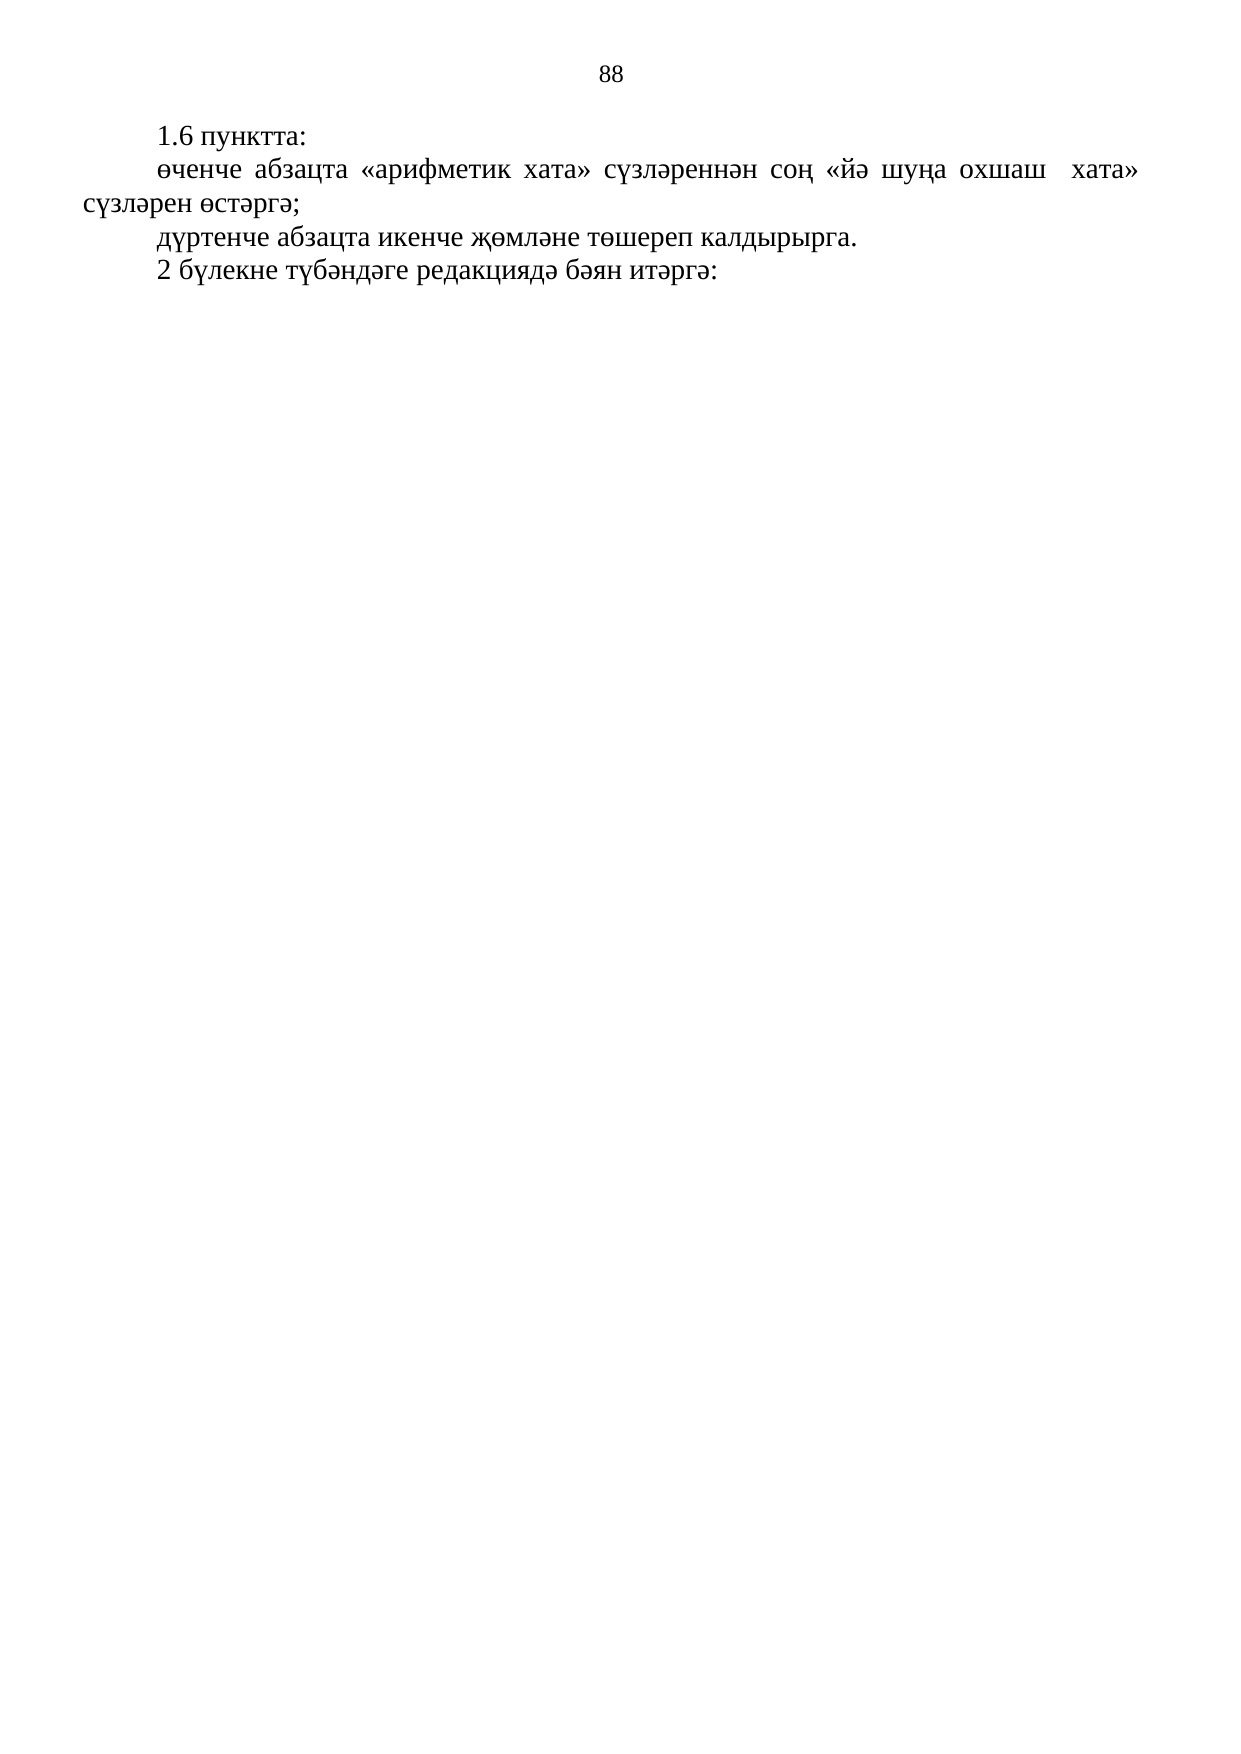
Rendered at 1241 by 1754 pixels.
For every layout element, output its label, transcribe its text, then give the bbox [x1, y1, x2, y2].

text 2 бүлекне түбәндәге редакциядә бәян итәргә: [83, 252, 1140, 286]
text өченче абзацта «арифметик хата» сүзләреннән соң «йә шуңа охшаш хата» сүзләрен өстәргә; [83, 152, 1140, 219]
text 1.6 пунктта: [83, 118, 1140, 152]
text дүртенче абзацта икенче җөмләне төшереп калдырырга. [83, 219, 1140, 252]
